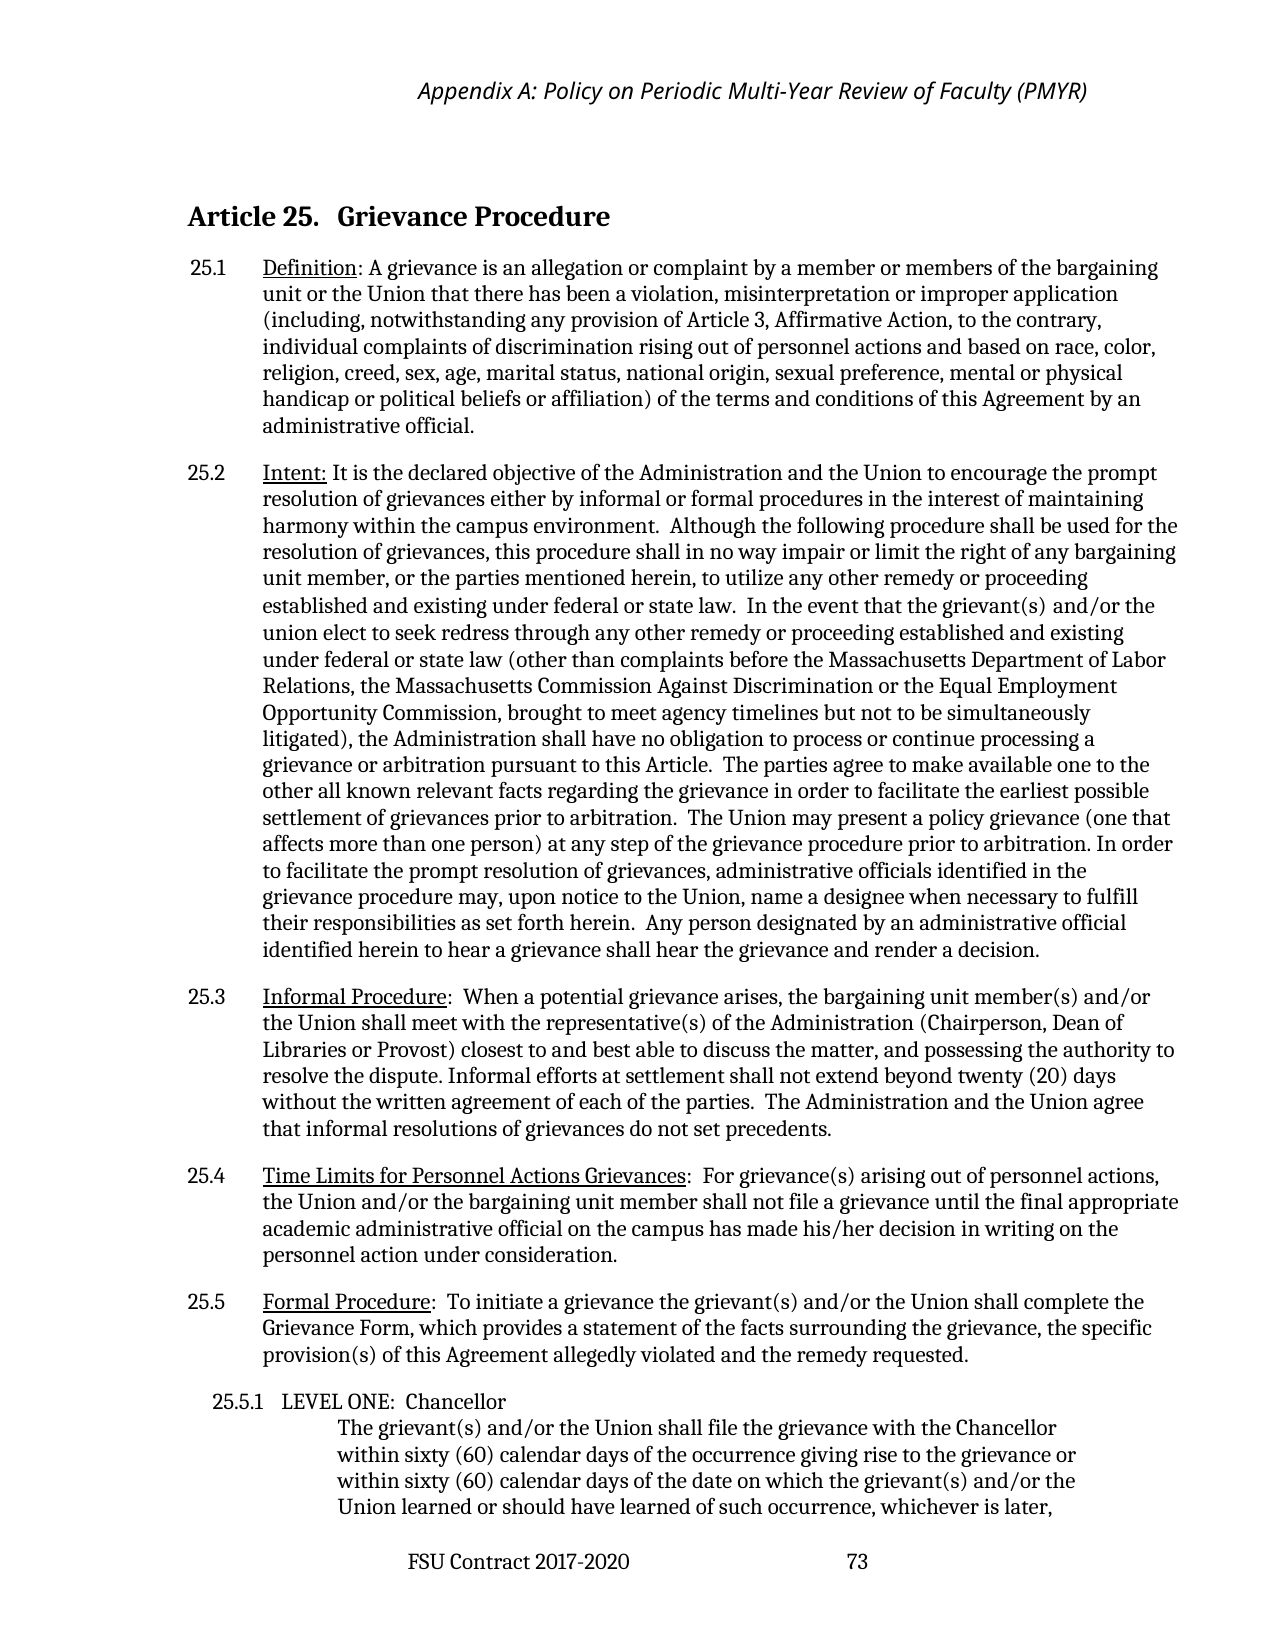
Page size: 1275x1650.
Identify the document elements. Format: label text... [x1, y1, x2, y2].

subtitle Grievance Procedure [187, 200, 1087, 233]
subtitle Formal Procedure: To initiate a grievance the grievant(s) and/or the Union shall complete the Grievance Form, which provides a statement of the facts surrounding the grievance, the specific provision(s) of this Agreement allegedly violated and the remedy requested. [225, 1289, 1182, 1368]
subtitle Definition: A grievance is an allegation or complaint by a member or members of the bargaining unit or the Union that there has been a violation, misinterpretation or improper application (including, notwithstanding any provision of Article 3, Affirmative Action, to the contrary, individual complaints of discrimination rising out of personnel actions and based on race, color, religion, creed, sex, age, marital status, national origin, sexual preference, mental or physical handicap or political beliefs or affiliation) of the terms and conditions of this Agreement by an administrative official. [225, 254, 1182, 439]
subtitle LEVEL ONE: Chancellor [262, 1389, 1087, 1415]
subtitle Intent: It is the declared objective of the Administration and the Union to encourage the prompt resolution of grievances either by informal or formal procedures in the interest of maintaining harmony within the campus environment. Although the following procedure shall be used for the resolution of grievances, this procedure shall in no way impair or limit the right of any bargaining unit member, or the parties mentioned herein, to utilize any other remedy or proceeding established and existing under federal or state law. In the event that the grievant(s) and/or the union elect to seek redress through any other remedy or proceeding established and existing under federal or state law (other than complaints before the Massachusetts Department of Labor Relations, the Massachusetts Commission Against Discrimination or the Equal Employment Opportunity Commission, brought to meet agency timelines but not to be simultaneously litigated), the Administration shall have no obligation to process or continue processing a grievance or arbitration pursuant to this Article. The parties agree to make available one to the other all known relevant facts regarding the grievance in order to facilitate the earliest possible settlement of grievances prior to arbitration. The Union may present a policy grievance (one that affects more than one person) at any step of the grievance procedure prior to arbitration. In order to facilitate the prompt resolution of grievances, administrative officials identified in the grievance procedure may, upon notice to the Union, name a designee when necessary to fulfill their responsibilities as set forth herein. Any person designated by an administrative official identified herein to hear a grievance shall hear the grievance and render a decision. [225, 460, 1182, 963]
subtitle Informal Procedure: When a potential grievance arises, the bargaining unit member(s) and/or the Union shall meet with the representative(s) of the Administration (Chairperson, Dean of Libraries or Provost) closest to and best able to discuss the matter, and possessing the authority to resolve the dispute. Informal efforts at settlement shall not extend beyond twenty (20) days without the written agreement of each of the parties. The Administration and the Union agree that informal resolutions of grievances do not set precedents. [225, 984, 1182, 1142]
subtitle Time Limits for Personnel Actions Grievances: For grievance(s) arising out of personnel actions, the Union and/or the bargaining unit member shall not file a grievance until the final appropriate academic administrative official on the campus has made his/her decision in writing on the personnel action under consideration. [225, 1163, 1182, 1268]
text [337, 1415, 1087, 1521]
